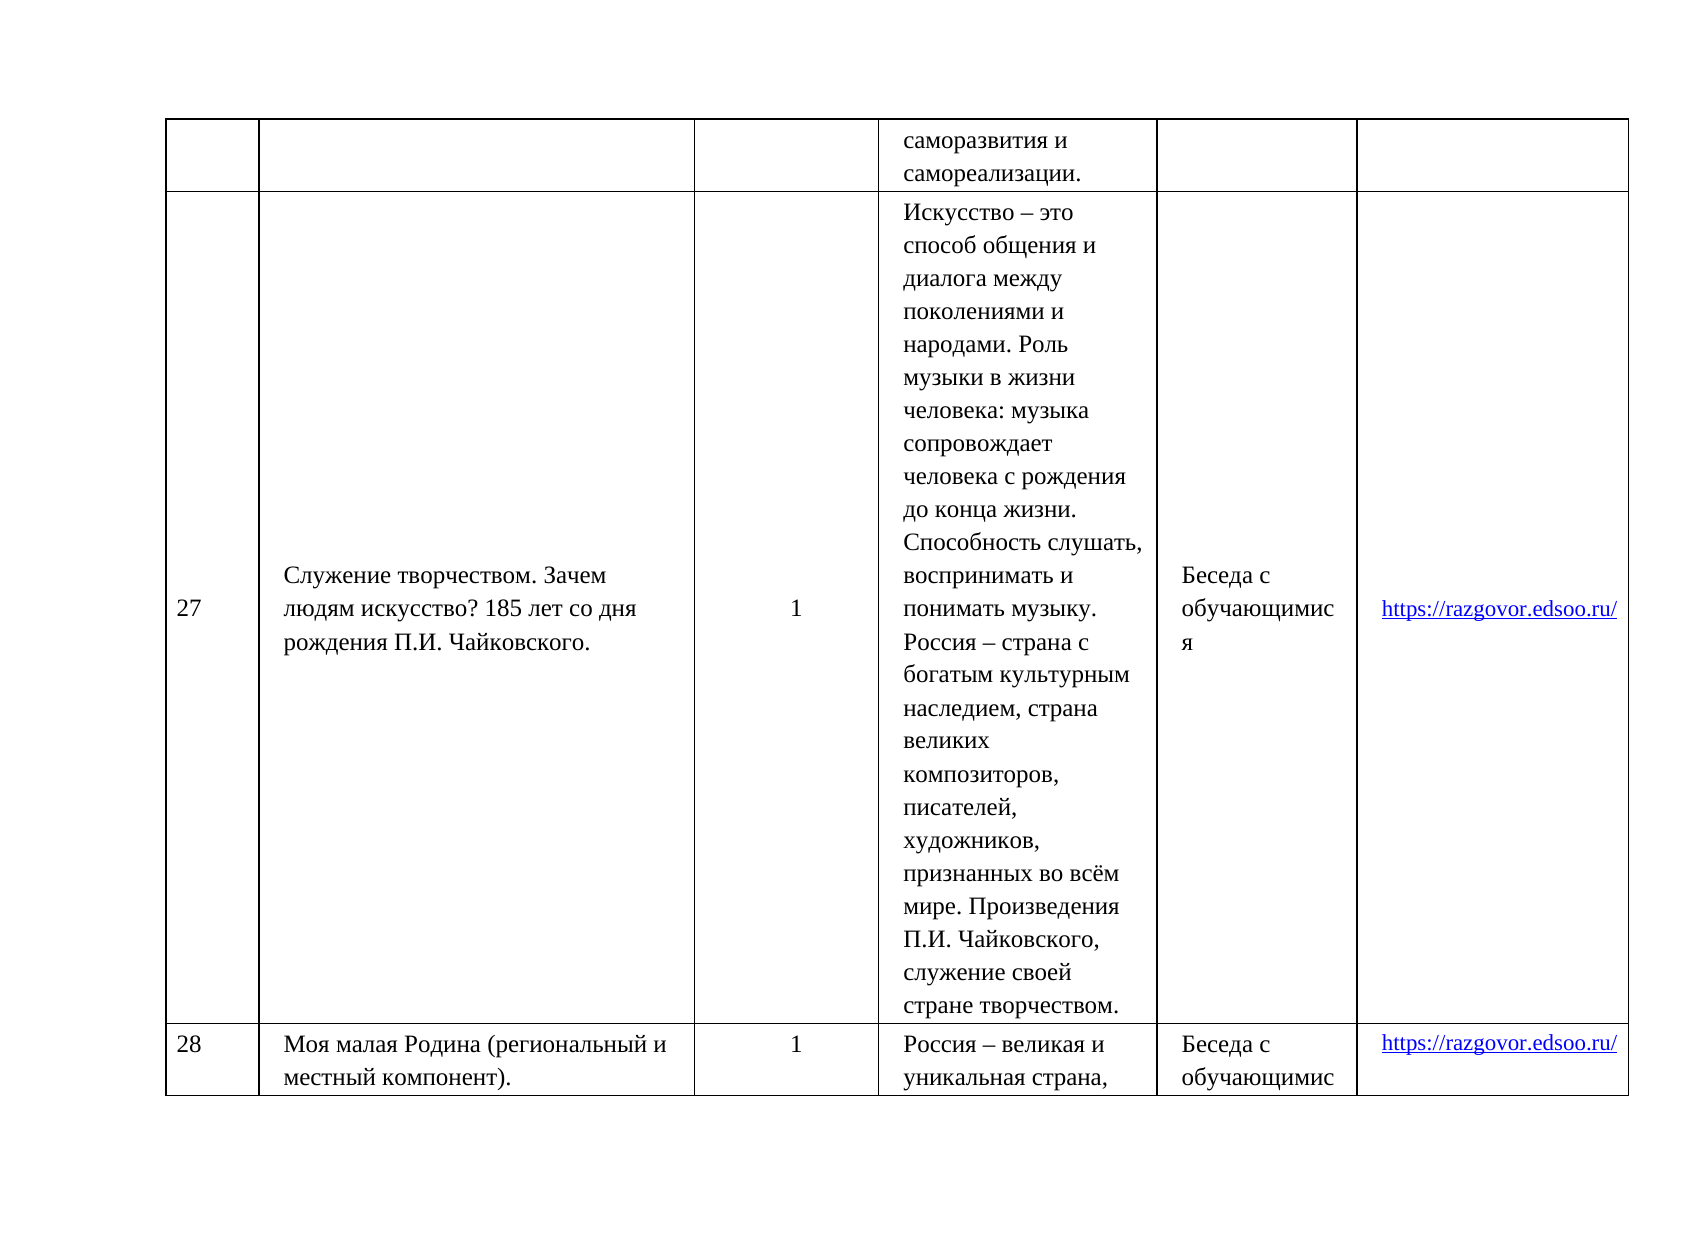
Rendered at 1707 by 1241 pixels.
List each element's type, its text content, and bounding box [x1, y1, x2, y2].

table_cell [1158, 1024, 1356, 1095]
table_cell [879, 1024, 1156, 1095]
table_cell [1358, 1024, 1628, 1095]
table_cell Служение творчеством. Зачем людям искусство? 185 лет со дня рождения П.И. Чайковского. [260, 192, 694, 1022]
table_cell Беседа с обучающимися [1158, 192, 1356, 1022]
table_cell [879, 120, 1156, 191]
table_cell 26 [167, 120, 258, 191]
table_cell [1358, 120, 1628, 191]
table_cell 28 [167, 1024, 258, 1095]
table_cell 1 [695, 120, 878, 191]
table_cell 1 [695, 192, 878, 1022]
table_cell 27 [167, 192, 258, 1022]
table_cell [1158, 120, 1356, 191]
table_cell 1 [695, 1024, 878, 1095]
table_cell https://razgovor.edsoo.ru/ [1358, 192, 1628, 1022]
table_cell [260, 1024, 694, 1095]
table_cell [260, 120, 694, 191]
table_cell Искусство – это способ общения и диалога между поколениями и народами. Роль музыки в жизни человека: музыка сопровождает человека с рождения до конца жизни. Способность слушать, воспринимать и понимать музыку. Россия – страна с богатым культурным наследием, страна великих композиторов, писателей, художников, признанных во всём мире. Произведения П.И. Чайковского, служение своей стране творчеством. [879, 192, 1156, 1022]
